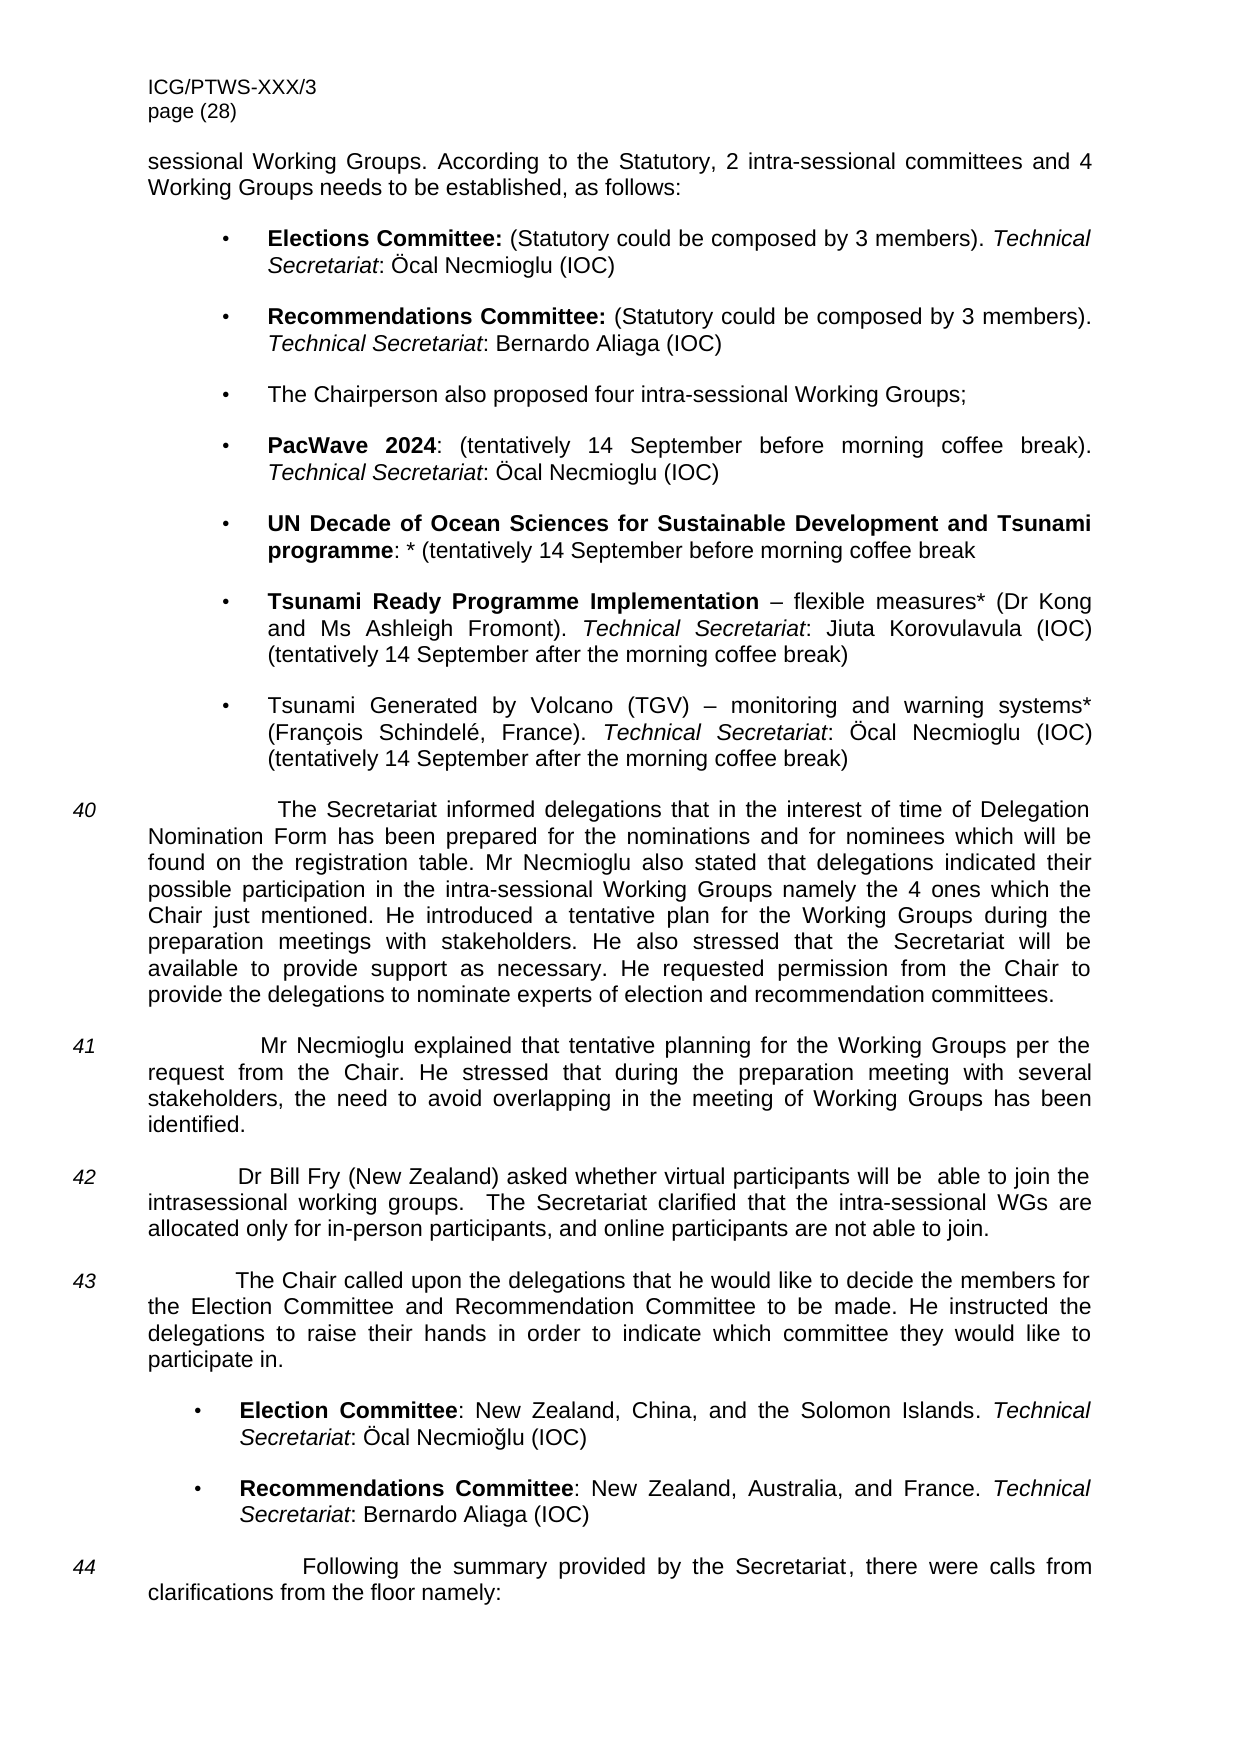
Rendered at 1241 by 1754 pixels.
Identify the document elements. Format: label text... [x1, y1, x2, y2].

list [73, 148, 1092, 200]
list The Chair called upon the delegations that he would like to decide the members for the Election Committee and Recommendation Committee to be made. He instructed the delegations to raise their hands in order to indicate which committee they would like to participate in. [73, 1267, 1092, 1372]
list PacWave 2024: (tentatively 14 September before morning coffee break). Technical Secretariat: Öcal Necmioglu (IOC) [222, 432, 1092, 485]
list Dr Bill Fry (New Zealand) asked whether virtual participants will be able to join the intrasessional working groups. The Secretariat clarified that the intra-sessional WGs are allocated only for in-person participants, and online participants are not able to join. [73, 1163, 1092, 1242]
list Recommendations Committee: New Zealand, Australia, and France. Technical Secretariat: Bernardo Aliaga (IOC) [193, 1475, 1092, 1528]
list Following the summary provided by the Secretariat, there were calls from clarifications from the floor namely: [73, 1553, 1092, 1606]
list Mr Necmioglu explained that tentative planning for the Working Groups per the request from the Chair. He stressed that during the preparation meeting with several stakeholders, the need to avoid overlapping in the meeting of Working Groups has been identified. [73, 1032, 1092, 1138]
list The Secretariat informed delegations that in the interest of time of Delegation Nomination Form has been prepared for the nominations and for nominees which will be found on the registration table. Mr Necmioglu also stated that delegations indicated their possible participation in the intra-sessional Working Groups namely the 4 ones which the Chair just mentioned. He introduced a tentative plan for the Working Groups during the preparation meetings with stakeholders. He also stressed that the Secretariat will be available to provide support as necessary. He requested permission from the Chair to provide the delegations to nominate experts of election and recommendation committees. [73, 796, 1092, 1007]
list UN Decade of Ocean Sciences for Sustainable Development and Tsunami programme: * (tentatively 14 September before morning coffee break [222, 510, 1092, 563]
list Tsunami Ready Programme Implementation – flexible measures* (Dr Kong and Ms Ashleigh Fromont). Technical Secretariat: Jiuta Korovulavula (IOC) (tentatively 14 September after the morning coffee break) [222, 588, 1092, 667]
list Recommendations Committee: (Statutory could be composed by 3 members). Technical Secretariat: Bernardo Aliaga (IOC) [222, 303, 1092, 356]
list Election Committee: New Zealand, China, and the Solomon Islands. Technical Secretariat: Öcal Necmioğlu (IOC) [193, 1397, 1092, 1450]
list Elections Committee: (Statutory could be composed by 3 members). Technical Secretariat: Öcal Necmioglu (IOC) [222, 225, 1092, 278]
list The Chairperson also proposed four intra-sessional Working Groups; [222, 381, 1092, 407]
list Tsunami Generated by Volcano (TGV) – monitoring and warning systems* (François Schindelé, France). Technical Secretariat: Öcal Necmioglu (IOC) (tentatively 14 September after the morning coffee break) [222, 692, 1092, 771]
